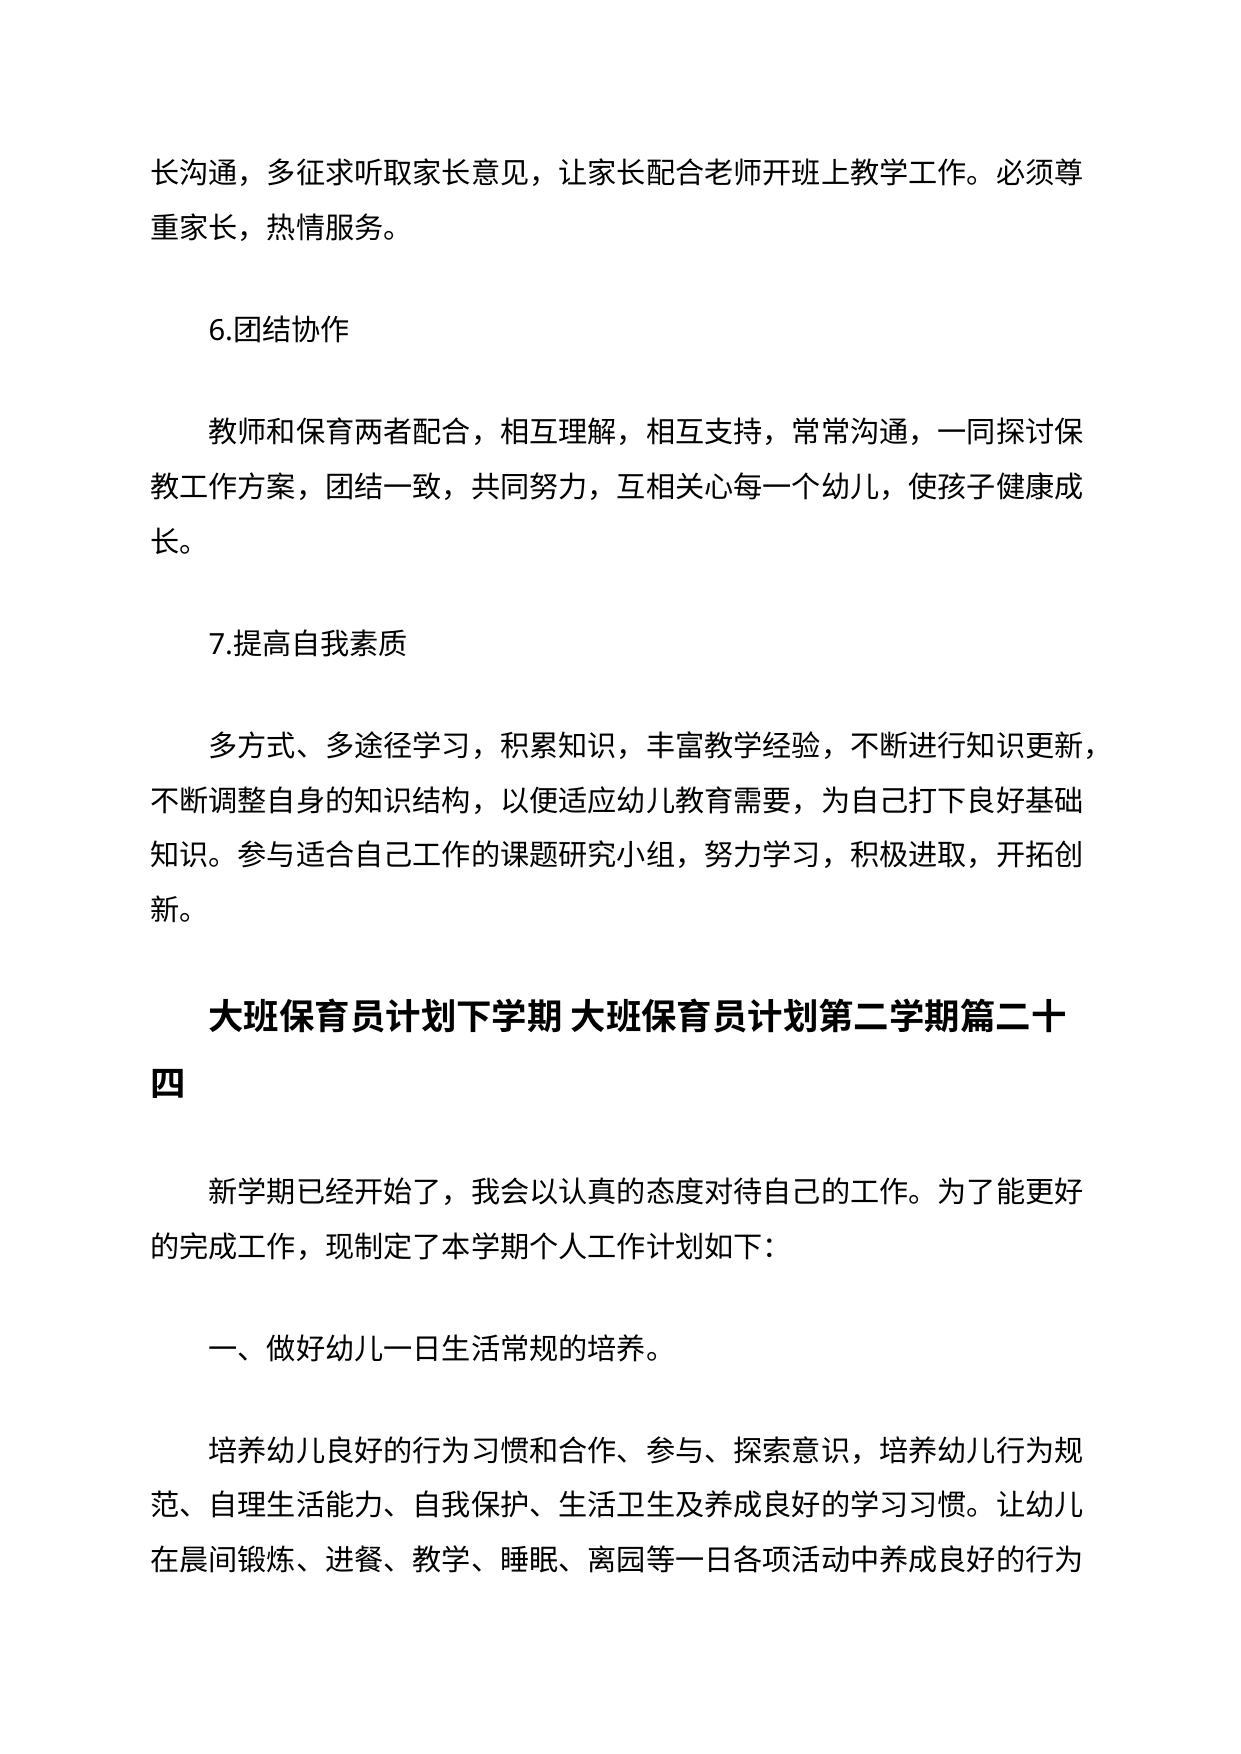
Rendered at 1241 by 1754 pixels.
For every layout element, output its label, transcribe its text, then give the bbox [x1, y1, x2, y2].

text 6.团结协作 [150, 307, 1090, 349]
text 大班保育员计划下学期 大班保育员计划第二学期篇二十四 [150, 989, 1090, 1106]
text 一、做好幼儿一日生活常规的培养。 [150, 1325, 1090, 1368]
text 7.提高自我素质 [150, 620, 1090, 663]
text 教师和保育两者配合，相互理解，相互支持，常常沟通，一同探讨保教工作方案，团结一致，共同努力，互相关心每一个幼儿，使孩子健康成长。 [150, 409, 1090, 561]
text 新学期已经开始了，我会以认真的态度对待自己的工作。为了能更好的完成工作，现制定了本学期个人工作计划如下： [150, 1169, 1090, 1266]
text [150, 150, 1090, 247]
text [150, 1427, 1090, 1579]
text 多方式、多途径学习，积累知识，丰富教学经验，不断进行知识更新，不断调整自身的知识结构，以便适应幼儿教育需要，为自己打下良好基础知识。参与适合自己工作的课题研究小组，努力学习，积极进取，开拓创新。 [150, 722, 1090, 929]
